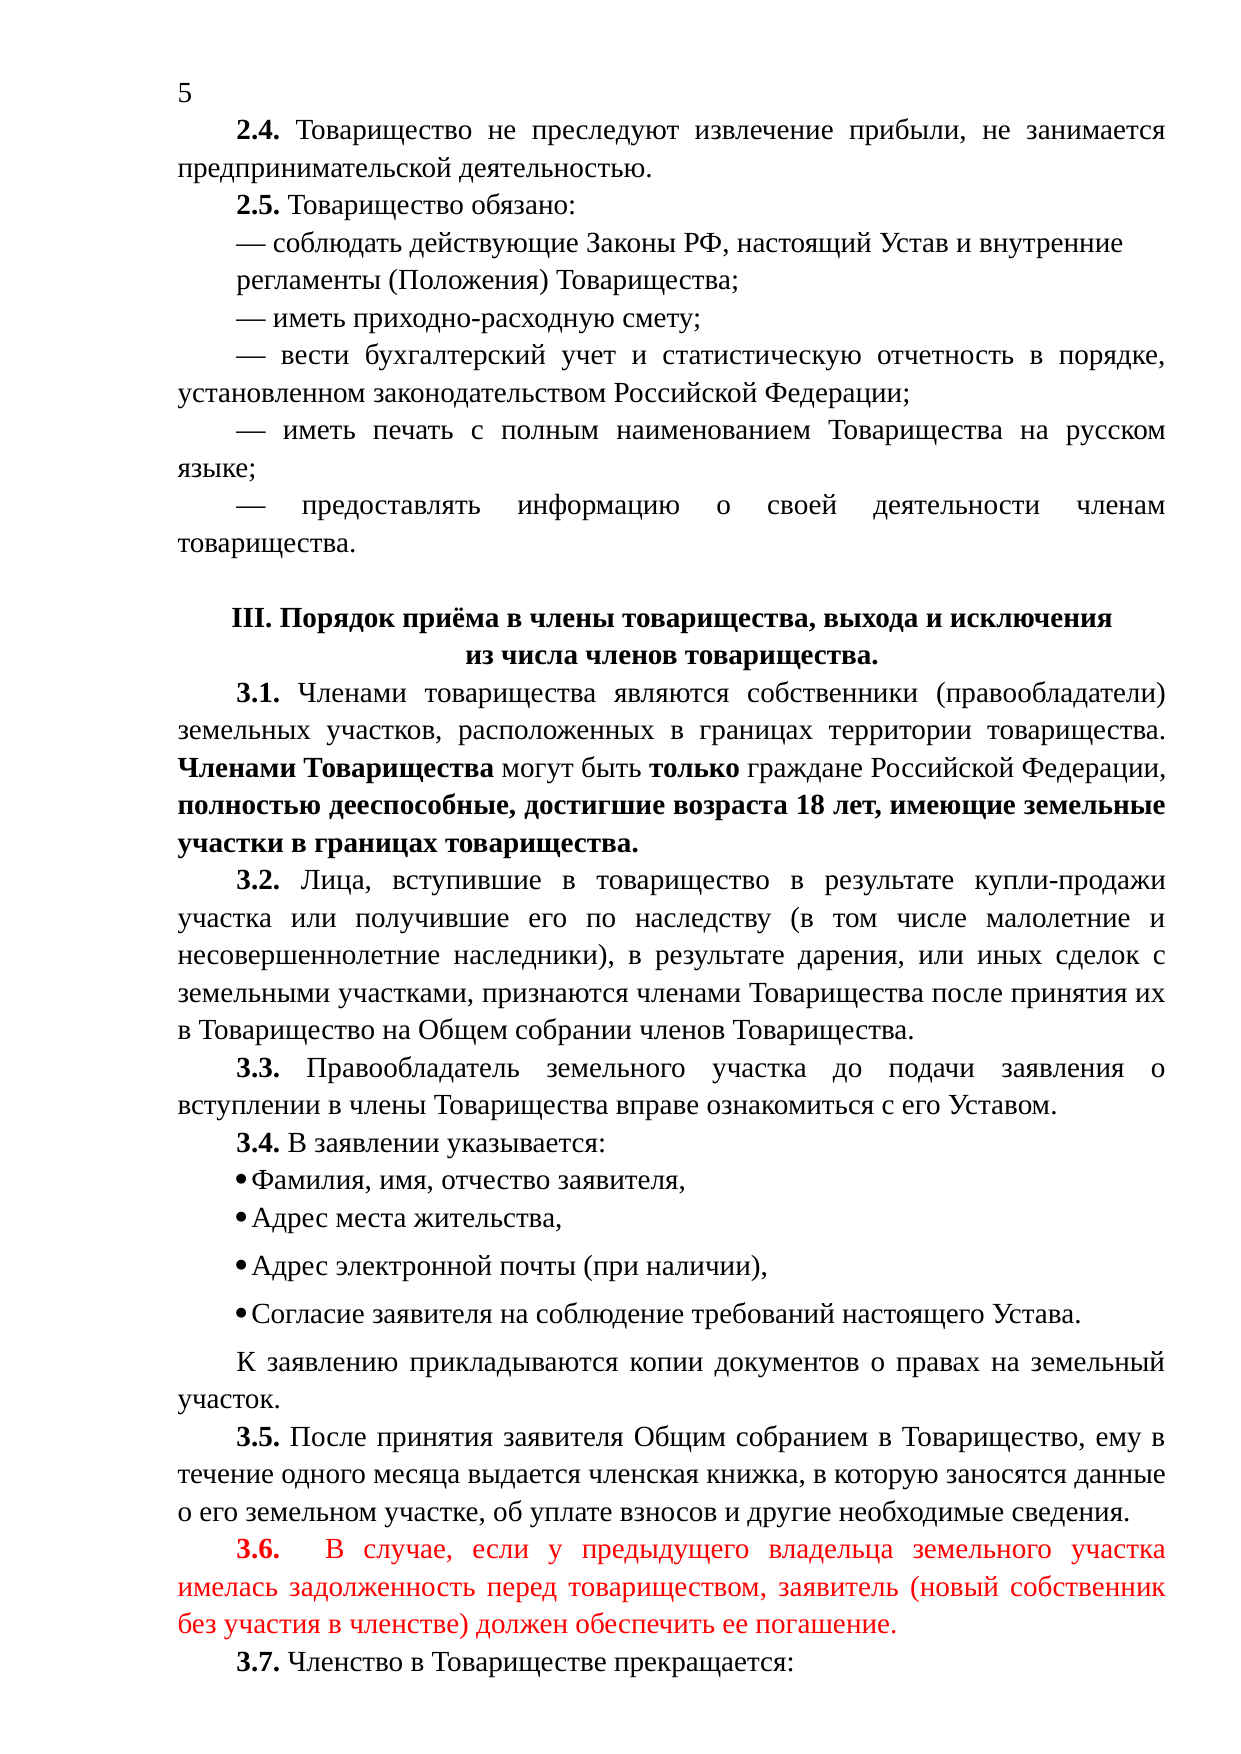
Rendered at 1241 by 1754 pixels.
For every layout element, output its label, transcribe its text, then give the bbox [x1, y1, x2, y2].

list Согласие заявителя на соблюдение требований настоящего Устава. [177, 1292, 1167, 1329]
text — соблюдать действующие Законы РФ, настоящий Устав и внутренние [177, 221, 1167, 258]
list К заявлению прикладываются копии документов о правах на земельный участок. [177, 1340, 1167, 1415]
text из числа членов товарищества. [177, 633, 1167, 671]
list Фамилия, имя, отчество заявителя, [177, 1158, 1167, 1196]
text 3.7. Членство в Товариществе прекращается: [177, 1640, 1167, 1677]
text 3.4. В заявлении указывается: [177, 1121, 1167, 1158]
text регламенты (Положения) Товарищества; [177, 258, 1167, 296]
list Адрес места жительства, [177, 1196, 1167, 1233]
text — иметь приходно-расходную смету; [177, 296, 1167, 333]
text 3.1. Членами товарищества являются собственники (правообладатели) земельных участков, расположенных в границах территории товарищества. Членами Товарищества могут быть только граждане Российской Федерации, полностью дееспособные, достигшие возраста 18 лет, имеющие земельные участки в границах товарищества. [177, 671, 1167, 858]
text — иметь печать с полным наименованием Товарищества на русском языке; [177, 408, 1167, 483]
text 3.2. Лица, вступившие в товарищество в результате купли-продажи участка или получившие его по наследству (в том числе малолетние и несовершеннолетние наследники), в результате дарения, или иных сделок с земельными участками, признаются членами Товарищества после принятия их в Товарищество на Общем собрании членов Товарищества. [177, 858, 1167, 1046]
text 3.5. После принятия заявителя Общим собранием в Товарищество, ему в течение одного месяца выдается членская книжка, в которую заносятся данные о его земельном участке, об уплате взносов и другие необходимые сведения. [177, 1415, 1167, 1527]
text 3.3. Правообладатель земельного участка до подачи заявления о вступлении в члены Товарищества вправе ознакомиться с его Уставом. [177, 1046, 1167, 1121]
text — вести бухгалтерский учет и статистическую отчетность в порядке, установленном законодательством Российской Федерации; [177, 333, 1167, 408]
list Адрес электронной почты (при наличии), [177, 1244, 1167, 1281]
text 2.5. Товарищество обязано: [177, 183, 1167, 221]
list В случае, если у предыдущего владельца земельного участка имелась задолженность перед товариществом, заявитель (новый собственник без участия в членстве) должен обеспечить ее погашение. [177, 1527, 1167, 1640]
text III. Порядок приёма в члены товарищества, выхода и исключения [177, 596, 1167, 633]
text 2.4. Товарищество не преследуют извлечение прибыли, не занимается предпринимательской деятельностью. [177, 108, 1167, 183]
text — предоставлять информацию о своей деятельности членам товарищества. [177, 483, 1167, 558]
